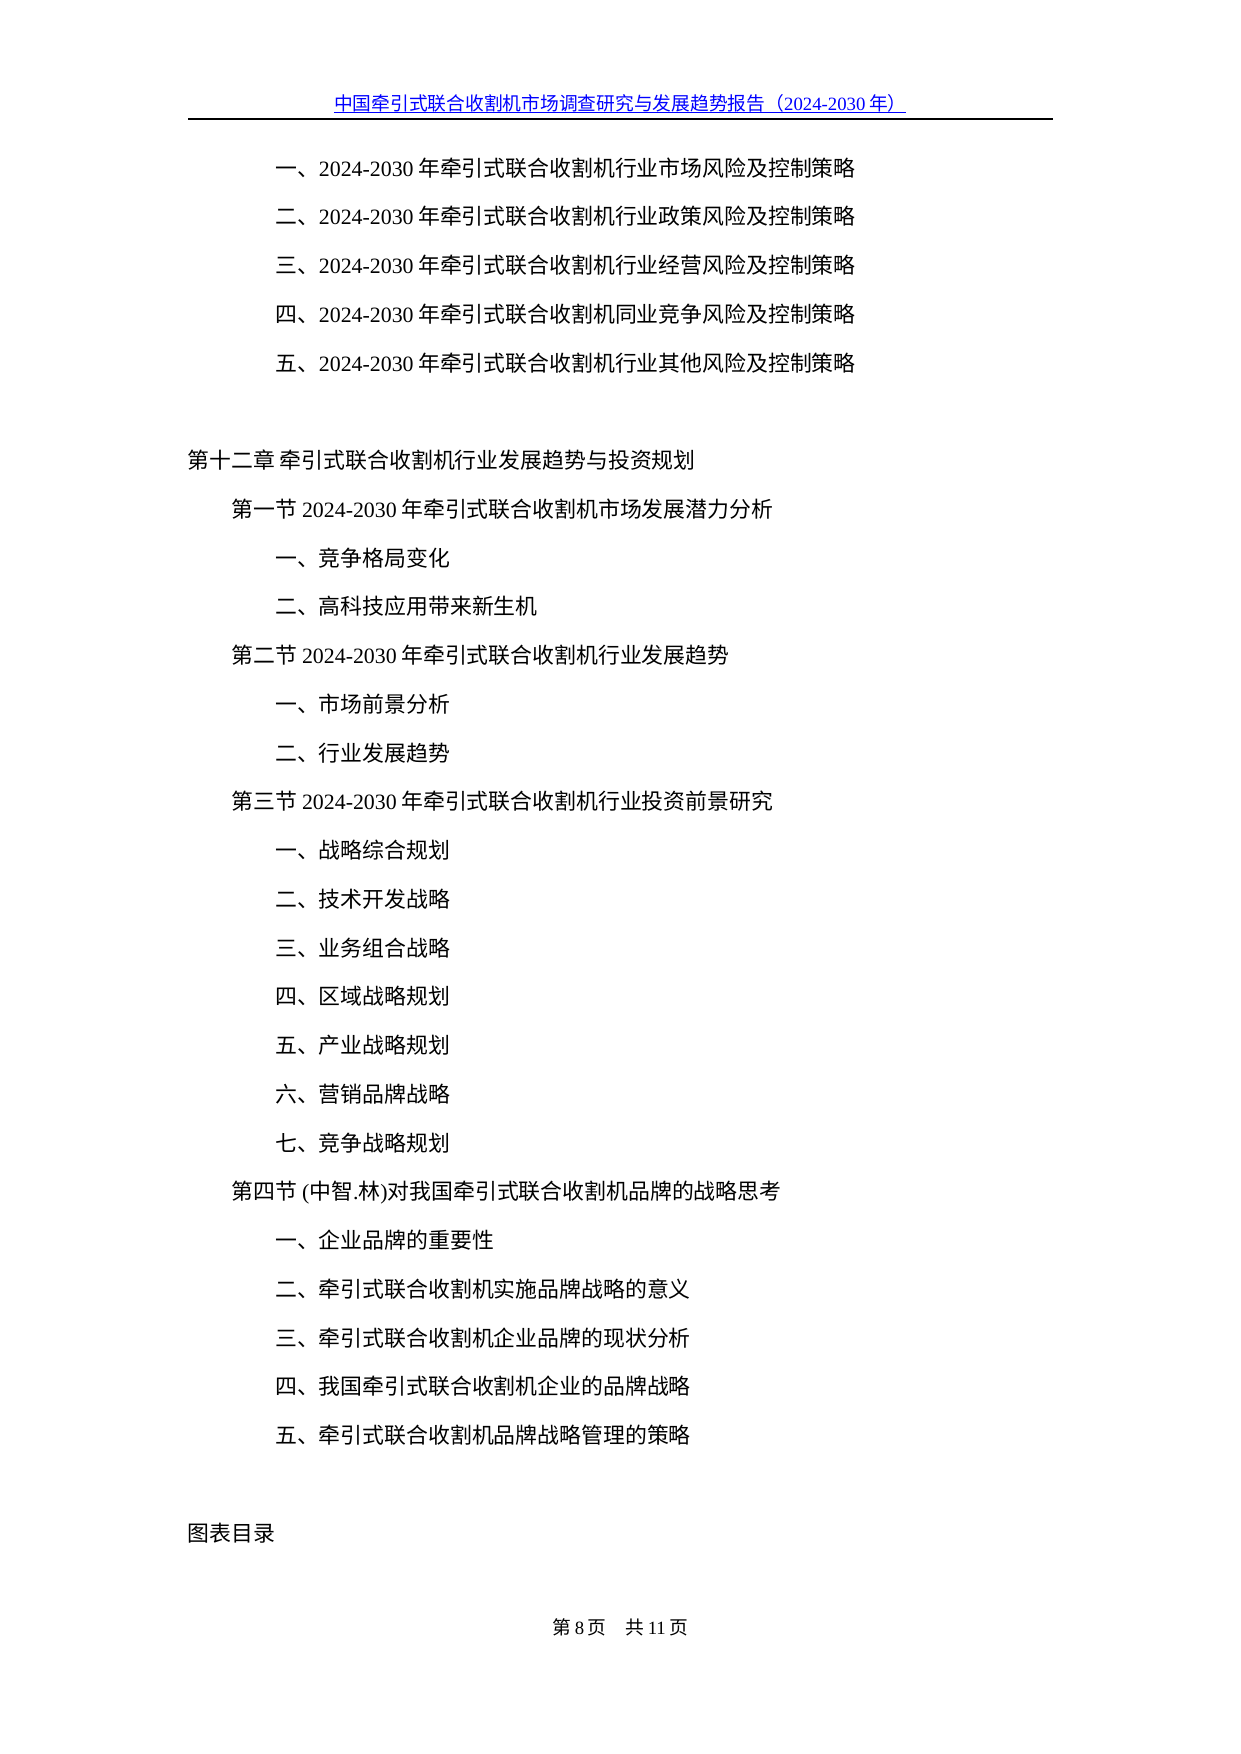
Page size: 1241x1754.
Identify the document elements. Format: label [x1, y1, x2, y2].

text [187, 150, 1053, 1548]
